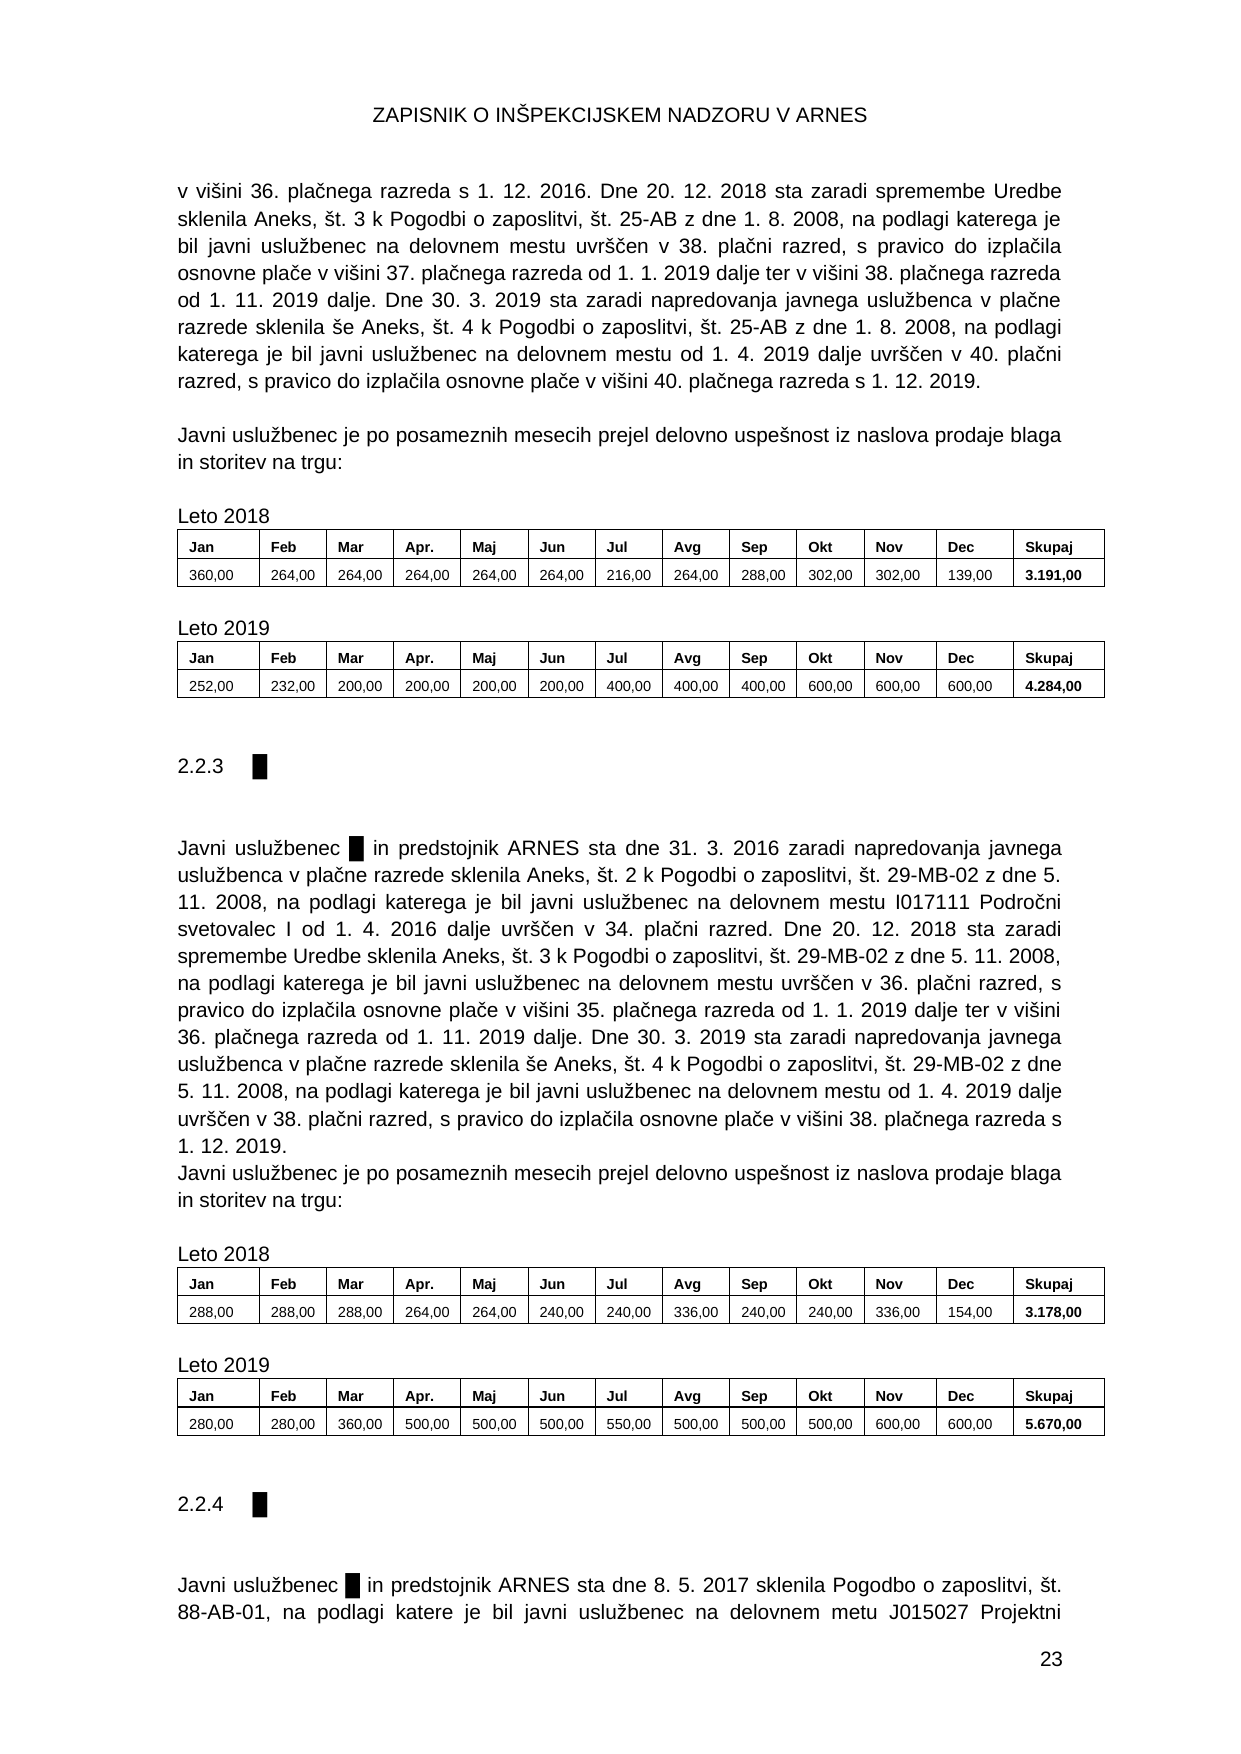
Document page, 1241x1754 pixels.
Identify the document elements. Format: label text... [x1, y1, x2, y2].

table_header Jun [529, 530, 595, 557]
table_header Jan [178, 1268, 259, 1295]
table_cell 500,00 [730, 1408, 796, 1434]
table_header Mar [327, 1379, 393, 1406]
table_cell 302,00 [865, 559, 936, 586]
text Javni uslužbenec je po posameznih mesecih prejel delovno uspešnost iz naslova prodaje blaga in storitev na trgu: [177, 421, 1063, 475]
table_header Skupaj [1014, 530, 1104, 557]
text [177, 177, 1063, 394]
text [177, 1571, 1063, 1625]
table_cell 400,00 [663, 670, 729, 697]
table_cell 240,00 [797, 1296, 864, 1323]
table_header Jun [529, 1379, 595, 1406]
table_cell 264,00 [663, 559, 729, 586]
table_header Nov [865, 1268, 936, 1295]
table_cell 500,00 [797, 1408, 864, 1434]
table_cell 232,00 [260, 670, 326, 697]
table_cell 264,00 [394, 1296, 460, 1323]
table_cell 600,00 [797, 670, 864, 697]
table_cell 360,00 [327, 1408, 393, 1434]
text Javni uslužbenec █ in predstojnik ARNES sta dne 31. 3. 2016 zaradi napredovanja javnega uslužbenca v plačne razrede sklenila Aneks, št. 2 k Pogodbi o zaposlitvi, št. 29-MB-02 z dne 5. 11. 2008, na podlagi katerega je bil javni uslužbenec na delovnem mestu I017111 Področni svetovalec I od 1. 4. 2016 dalje uvrščen v 34. plačni razred. Dne 20. 12. 2018 sta zaradi spremembe Uredbe sklenila Aneks, št. 3 k Pogodbi o zaposlitvi, št. 29-MB-02 z dne 5. 11. 2008, na podlagi katerega je bil javni uslužbenec na delovnem mestu uvrščen v 36. plačni razred, s pravico do izplačila osnovne plače v višini 35. plačnega razreda od 1. 1. 2019 dalje ter v višini 36. plačnega razreda od 1. 11. 2019 dalje. Dne 30. 3. 2019 sta zaradi napredovanja javnega uslužbenca v plačne razrede sklenila še Aneks, št. 4 k Pogodbi o zaposlitvi, št. 29-MB-02 z dne 5. 11. 2008, na podlagi katerega je bil javni uslužbenec na delovnem mestu od 1. 4. 2019 dalje uvrščen v 38. plačni razred, s pravico do izplačila osnovne plače v višini 38. plačnega razreda s 1. 12. 2019. [177, 833, 1063, 1158]
table_cell 5.670,00 [1014, 1408, 1104, 1434]
table_header Avg [663, 1268, 729, 1295]
table_cell 600,00 [937, 1408, 1013, 1434]
table_header Apr. [394, 1379, 460, 1406]
table_cell 288,00 [178, 1296, 259, 1323]
table_header Maj [461, 642, 528, 669]
table_cell 240,00 [730, 1296, 796, 1323]
table_cell 280,00 [260, 1408, 326, 1434]
table_header Okt [797, 1268, 864, 1295]
table_header Dec [937, 530, 1013, 557]
table_cell 200,00 [394, 670, 460, 697]
text Leto 2018 [177, 502, 1063, 529]
table_cell 302,00 [797, 559, 864, 586]
table_header Nov [865, 642, 936, 669]
table_header Apr. [394, 530, 460, 557]
table_cell 240,00 [596, 1296, 662, 1323]
table_cell 360,00 [178, 559, 259, 586]
table_header Jun [529, 642, 595, 669]
table_cell 288,00 [260, 1296, 326, 1323]
table_header Feb [260, 1268, 326, 1295]
table_header Jul [596, 530, 662, 557]
table_header Dec [937, 1268, 1013, 1295]
list █ [177, 1490, 1063, 1517]
table_header Jan [178, 530, 259, 557]
table_cell 500,00 [663, 1408, 729, 1434]
table_cell 288,00 [730, 559, 796, 586]
table_cell 240,00 [529, 1296, 595, 1323]
table_cell 500,00 [461, 1408, 528, 1434]
table_cell 600,00 [865, 670, 936, 697]
table_cell 500,00 [529, 1408, 595, 1434]
table_header Feb [260, 642, 326, 669]
table_header Maj [461, 530, 528, 557]
table_cell 3.178,00 [1014, 1296, 1104, 1323]
table_header Jul [596, 642, 662, 669]
table_cell 139,00 [937, 559, 1013, 586]
table_header Maj [461, 1268, 528, 1295]
table_cell 550,00 [596, 1408, 662, 1434]
table_header Jul [596, 1268, 662, 1295]
table_header Skupaj [1014, 1379, 1104, 1406]
table_header Jun [529, 1268, 595, 1295]
table_header Mar [327, 530, 393, 557]
text Leto 2018 [177, 1240, 1063, 1267]
table_cell 154,00 [937, 1296, 1013, 1323]
table_cell 200,00 [461, 670, 528, 697]
table_header Skupaj [1014, 1268, 1104, 1295]
table_cell 400,00 [730, 670, 796, 697]
table_cell 288,00 [327, 1296, 393, 1323]
table_header Feb [260, 1379, 326, 1406]
table_header Jul [596, 1379, 662, 1406]
table_header Dec [937, 1379, 1013, 1406]
table_header Avg [663, 1379, 729, 1406]
table_cell 200,00 [529, 670, 595, 697]
text Leto 2019 [177, 1351, 1063, 1378]
table_cell 4.284,00 [1014, 670, 1104, 697]
table_header Nov [865, 1379, 936, 1406]
list █ [177, 752, 1063, 779]
table_cell 3.191,00 [1014, 559, 1104, 586]
table_header Maj [461, 1379, 528, 1406]
table_header Apr. [394, 1268, 460, 1295]
table_header Dec [937, 642, 1013, 669]
table_cell 216,00 [596, 559, 662, 586]
table_cell 264,00 [461, 1296, 528, 1323]
table_cell 336,00 [865, 1296, 936, 1323]
table_header Okt [797, 530, 864, 557]
table_header Mar [327, 642, 393, 669]
table_header Sep [730, 530, 796, 557]
table_header Mar [327, 1268, 393, 1295]
table_header Sep [730, 1379, 796, 1406]
table_cell 500,00 [394, 1408, 460, 1434]
table_cell 600,00 [937, 670, 1013, 697]
table_cell 200,00 [327, 670, 393, 697]
table_cell 264,00 [260, 559, 326, 586]
table_header Avg [663, 530, 729, 557]
table_cell 336,00 [663, 1296, 729, 1323]
table_header Avg [663, 642, 729, 669]
table_header Skupaj [1014, 642, 1104, 669]
table_cell 280,00 [178, 1408, 259, 1434]
table_cell 400,00 [596, 670, 662, 697]
table_cell 264,00 [461, 559, 528, 586]
table_header Feb [260, 530, 326, 557]
table_cell 600,00 [865, 1408, 936, 1434]
table_header Jan [178, 1379, 259, 1406]
text Javni uslužbenec je po posameznih mesecih prejel delovno uspešnost iz naslova prodaje blaga in storitev na trgu: [177, 1158, 1063, 1213]
table_cell 264,00 [327, 559, 393, 586]
text Leto 2019 [177, 614, 1063, 641]
table_header Apr. [394, 642, 460, 669]
table_header Nov [865, 530, 936, 557]
table_header Sep [730, 1268, 796, 1295]
table_header Sep [730, 642, 796, 669]
table_cell 264,00 [529, 559, 595, 586]
table_header Okt [797, 642, 864, 669]
table_header Okt [797, 1379, 864, 1406]
table_header Jan [178, 642, 259, 669]
table_cell 264,00 [394, 559, 460, 586]
table_cell 252,00 [178, 670, 259, 697]
